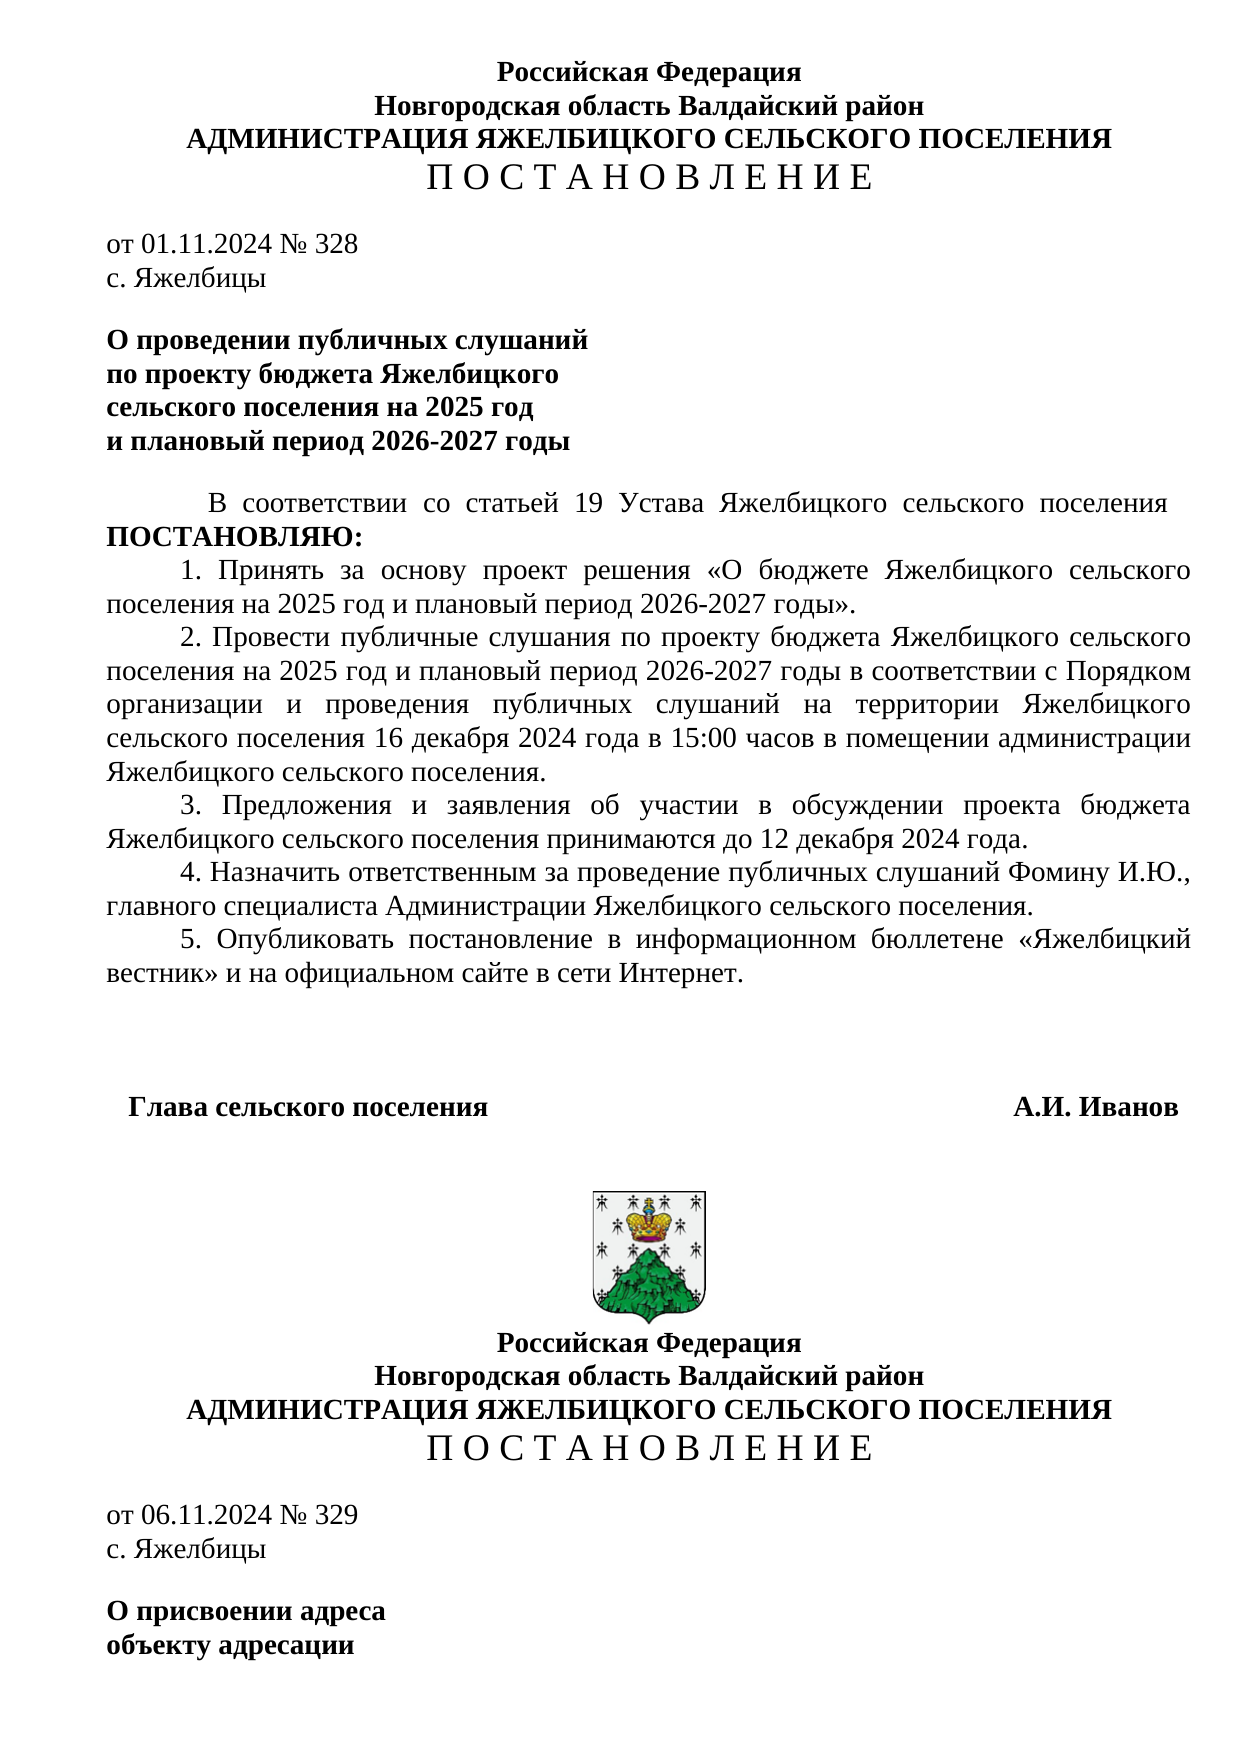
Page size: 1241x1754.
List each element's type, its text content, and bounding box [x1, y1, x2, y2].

text В соответствии со статьей 19 Устава Яжелбицкого сельского поселения ПОСТАНОВЛЯЮ: [106, 485, 1169, 552]
text по проекту бюджета Яжелбицкого [106, 356, 1192, 389]
text с. Яжелбицы [106, 260, 1192, 294]
text АДМИНИСТРАЦИЯ ЯЖЕЛБИЦКОГО СЕЛЬСКОГО ПОСЕЛЕНИЯ [106, 121, 1192, 155]
text от 06.11.2024 № 329 [106, 1497, 1192, 1531]
text Новгородская область Валдайский район [106, 1358, 1192, 1392]
text сельского поселения на 2025 год [106, 389, 1192, 423]
text и плановый период 2026-2027 годы [106, 423, 1192, 457]
text 4. Назначить ответственным за проведение публичных слушаний Фомину И.Ю., главного специалиста Администрации Яжелбицкого сельского поселения. [106, 854, 1192, 921]
text Новгородская область Валдайский район [106, 88, 1192, 121]
text 5. Опубликовать постановление в информационном бюллетене «Яжелбицкий вестник» и на официальном сайте в сети Интернет. [106, 921, 1192, 988]
text О присвоении адреса [106, 1593, 1192, 1627]
text Российская Федерация [106, 1325, 1192, 1358]
text от 01.11.2024 № 328 [106, 227, 1192, 260]
subtitle П О С Т А Н О В Л Е Н И Е [106, 1426, 1192, 1469]
text 2. Провести публичные слушания по проекту бюджета Яжелбицкого сельского поселения на 2025 год и плановый период 2026-2027 годы в соответствии с Порядком организации и проведения публичных слушаний на территории Яжелбицкого сельского поселения 16 декабря 2024 года в 15:00 часов в помещении администрации Яжелбицкого сельского поселения. [106, 619, 1192, 787]
text 1. Принять за основу проект решения «О бюджете Яжелбицкого сельского поселения на 2025 год и плановый период 2026-2027 годы». [106, 552, 1192, 619]
text П О С Т А Н О В Л Е Н И Е [106, 155, 1192, 198]
text с. Яжелбицы [106, 1531, 1192, 1564]
picture [592, 1191, 706, 1325]
text Глава сельского поселения А.И. Иванов [106, 1089, 1192, 1123]
text 3. Предложения и заявления об участии в обсуждении проекта бюджета Яжелбицкого сельского поселения принимаются до 12 декабря 2024 года. [106, 787, 1192, 854]
text О проведении публичных слушаний [106, 322, 1192, 356]
text Российская Федерация [106, 54, 1192, 88]
text АДМИНИСТРАЦИЯ ЯЖЕЛБИЦКОГО СЕЛЬСКОГО ПОСЕЛЕНИЯ [106, 1392, 1192, 1426]
text объекту адресации [106, 1627, 1192, 1660]
